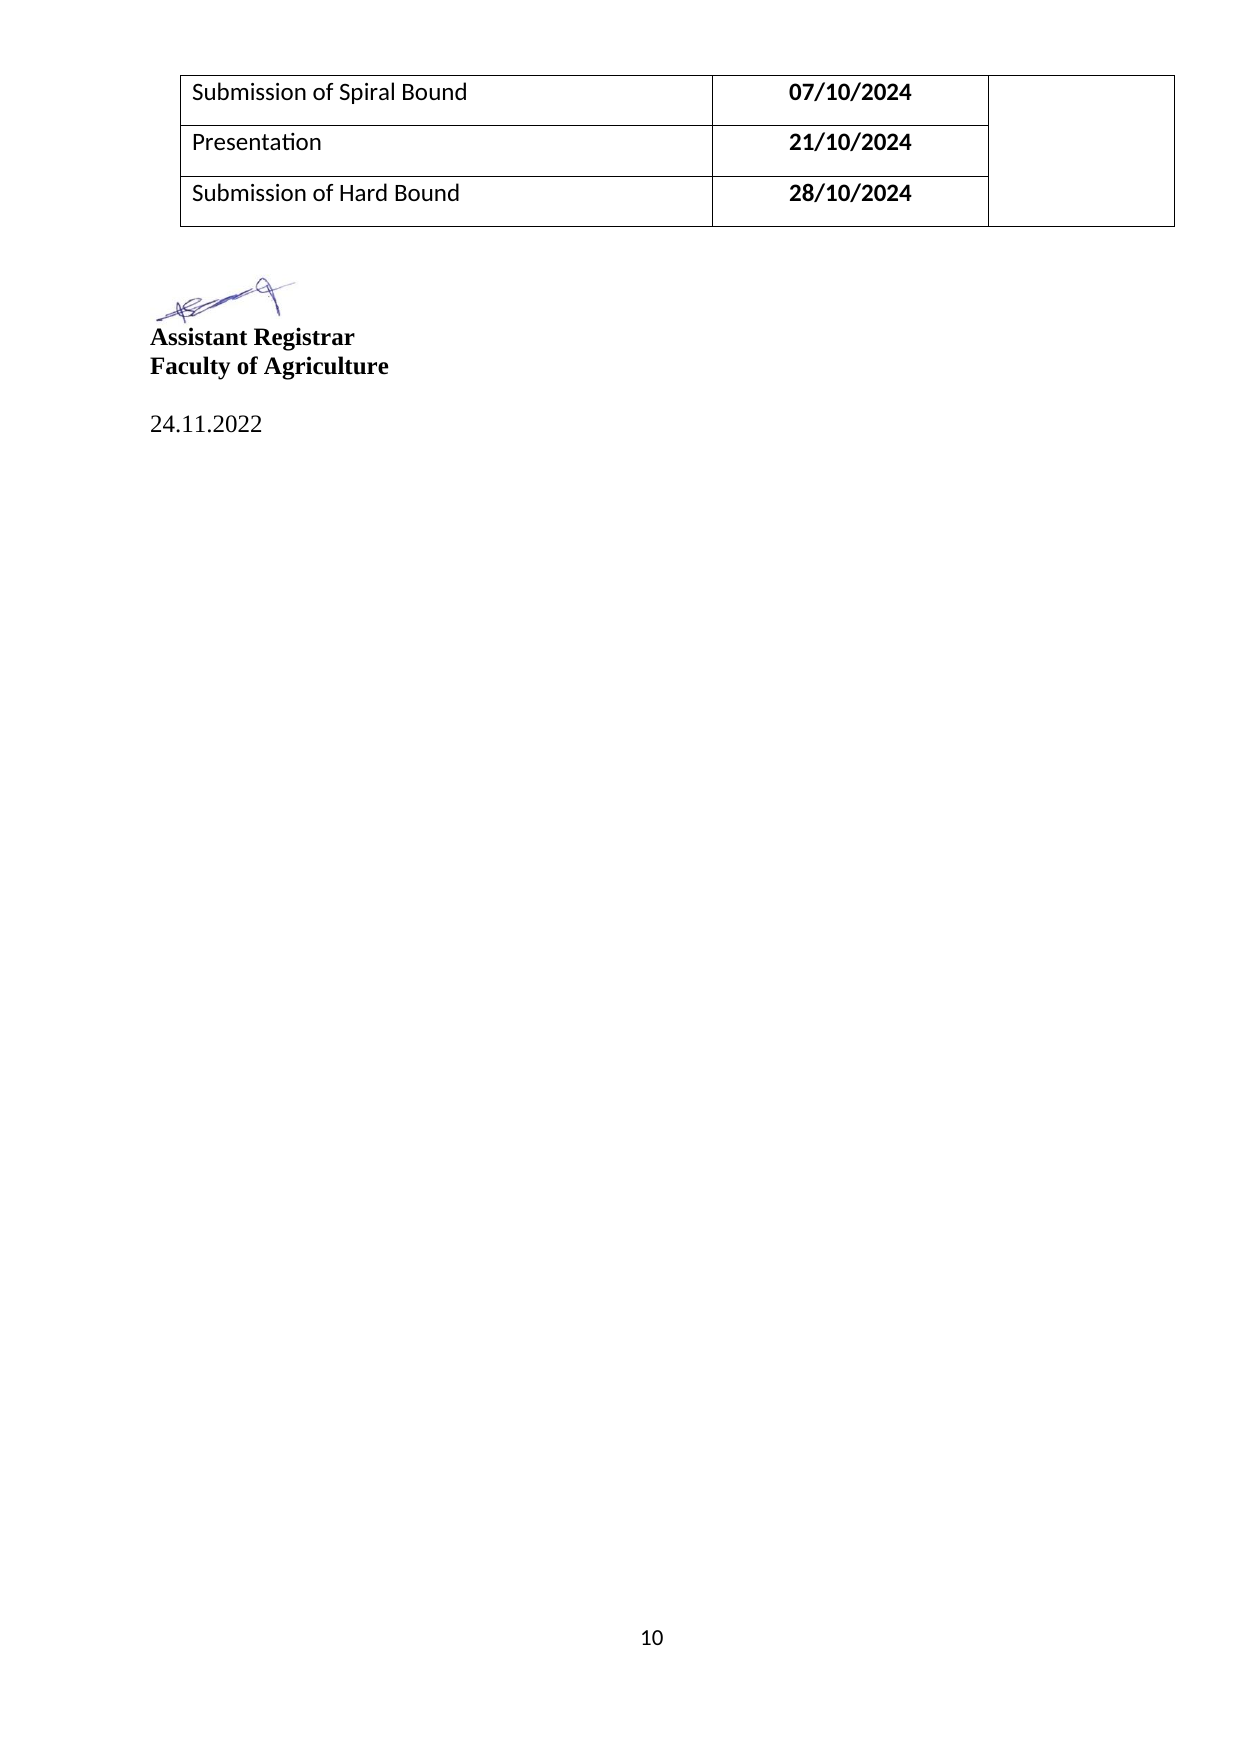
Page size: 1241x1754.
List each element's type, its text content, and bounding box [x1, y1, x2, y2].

table_cell 28/10/2024 [713, 177, 988, 226]
table_cell 21/10/2024 [713, 126, 988, 176]
text 24.11.2022 [150, 409, 1153, 437]
table_cell Submission of Spiral Bound [181, 76, 712, 125]
text Faculty of Agriculture [150, 351, 1153, 380]
picture [150, 274, 307, 322]
table_cell 07/10/2024 [713, 76, 988, 125]
text Assistant Registrar [150, 322, 1153, 351]
table_cell Submission of Hard Bound [181, 177, 712, 226]
table_cell Presentation [181, 126, 712, 176]
